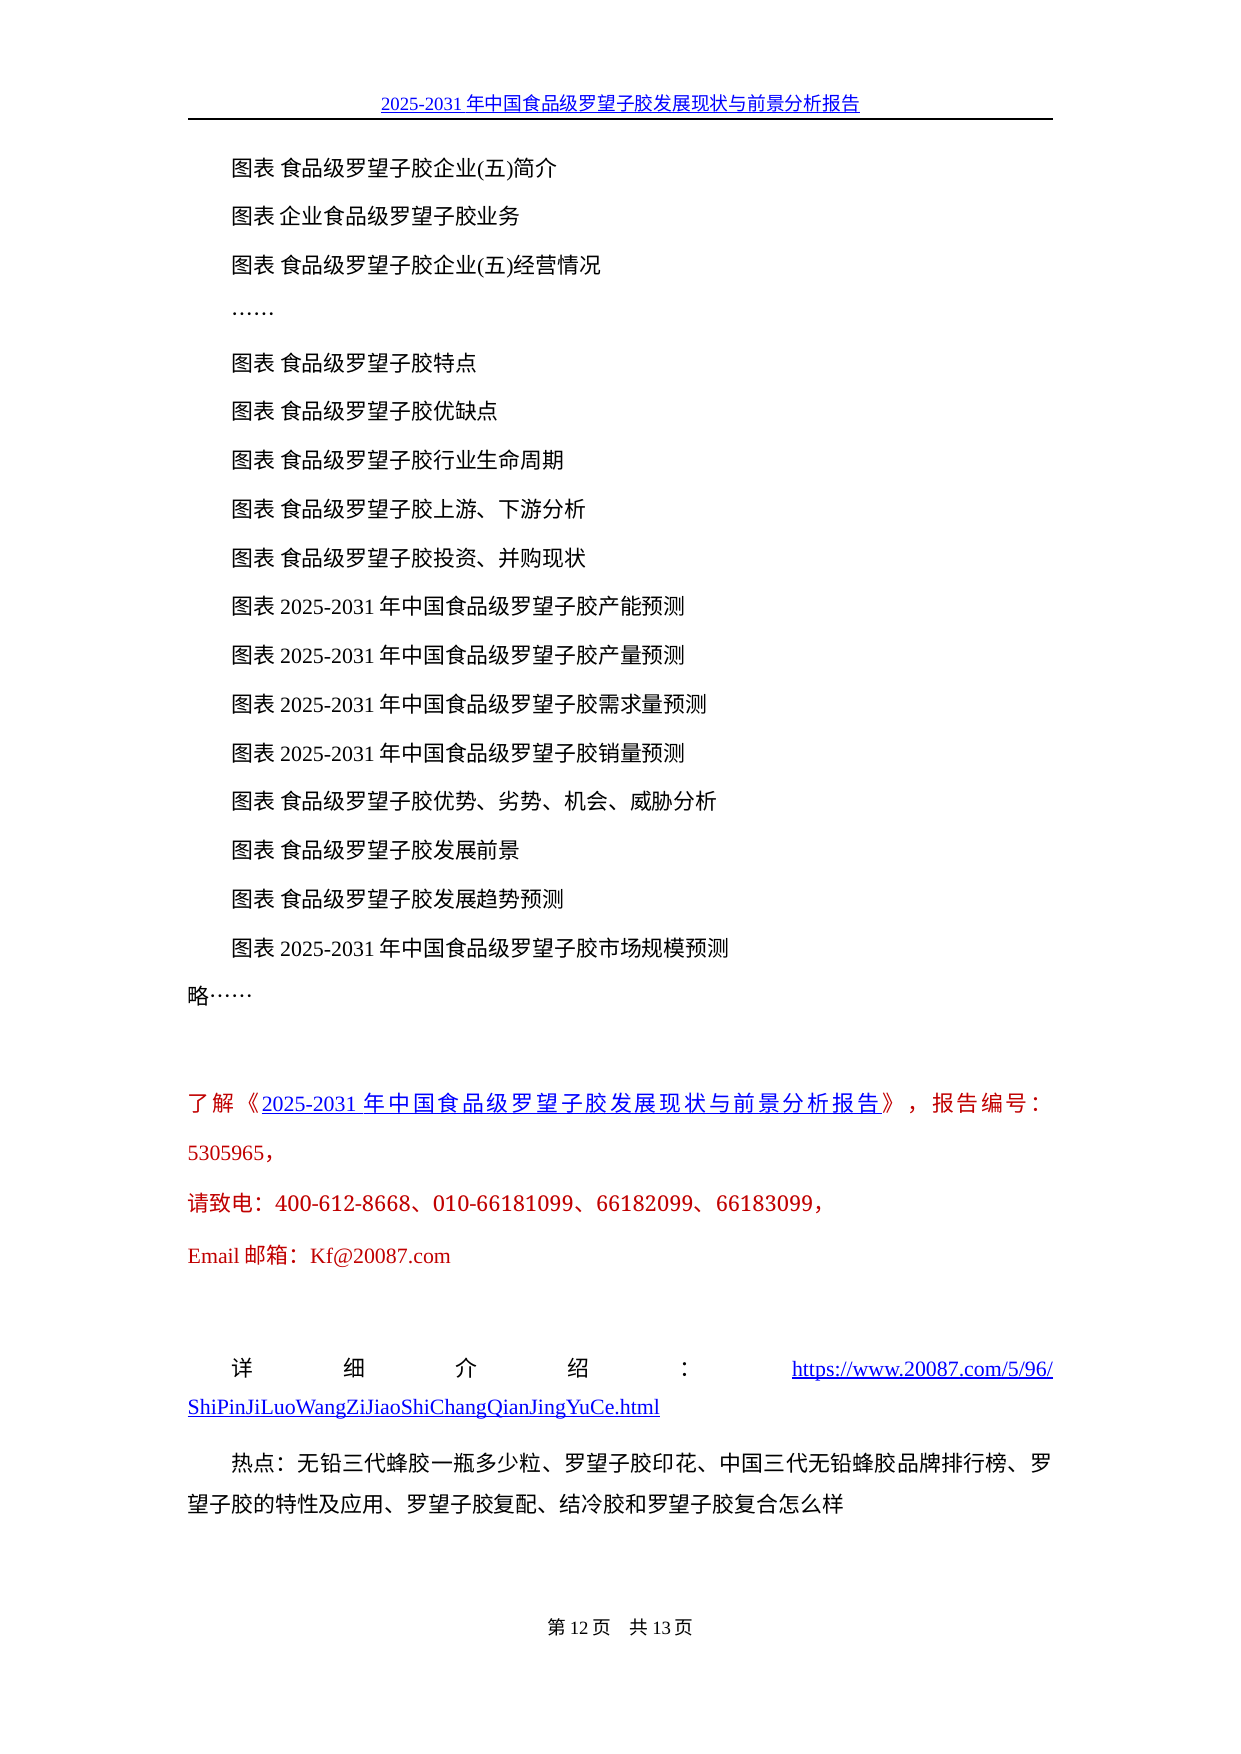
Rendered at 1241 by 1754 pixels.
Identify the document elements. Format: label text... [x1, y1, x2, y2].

text Email邮箱：Kf@20087.com [187, 1237, 1053, 1270]
text 热点：无铅三代蜂胶一瓶多少粒、罗望子胶印花、中国三代无铅蜂胶品牌排行榜、罗望子胶的特性及应用、罗望子胶复配、结冷胶和罗望子胶复合怎么样 [187, 1446, 1053, 1519]
text 详细介绍：https://www.20087.com/5/96/ShiPinJiLuoWangZiJiaoShiChangQianJingYuCe.html [187, 1350, 1053, 1423]
text 请致电：400-612-8668、010-66181099、66182099、66183099， [187, 1186, 1053, 1218]
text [187, 150, 1053, 1011]
text 了解《2025-2031年中国食品级罗望子胶发展现状与前景分析报告》，报告编号：5305965， [187, 1085, 1053, 1167]
